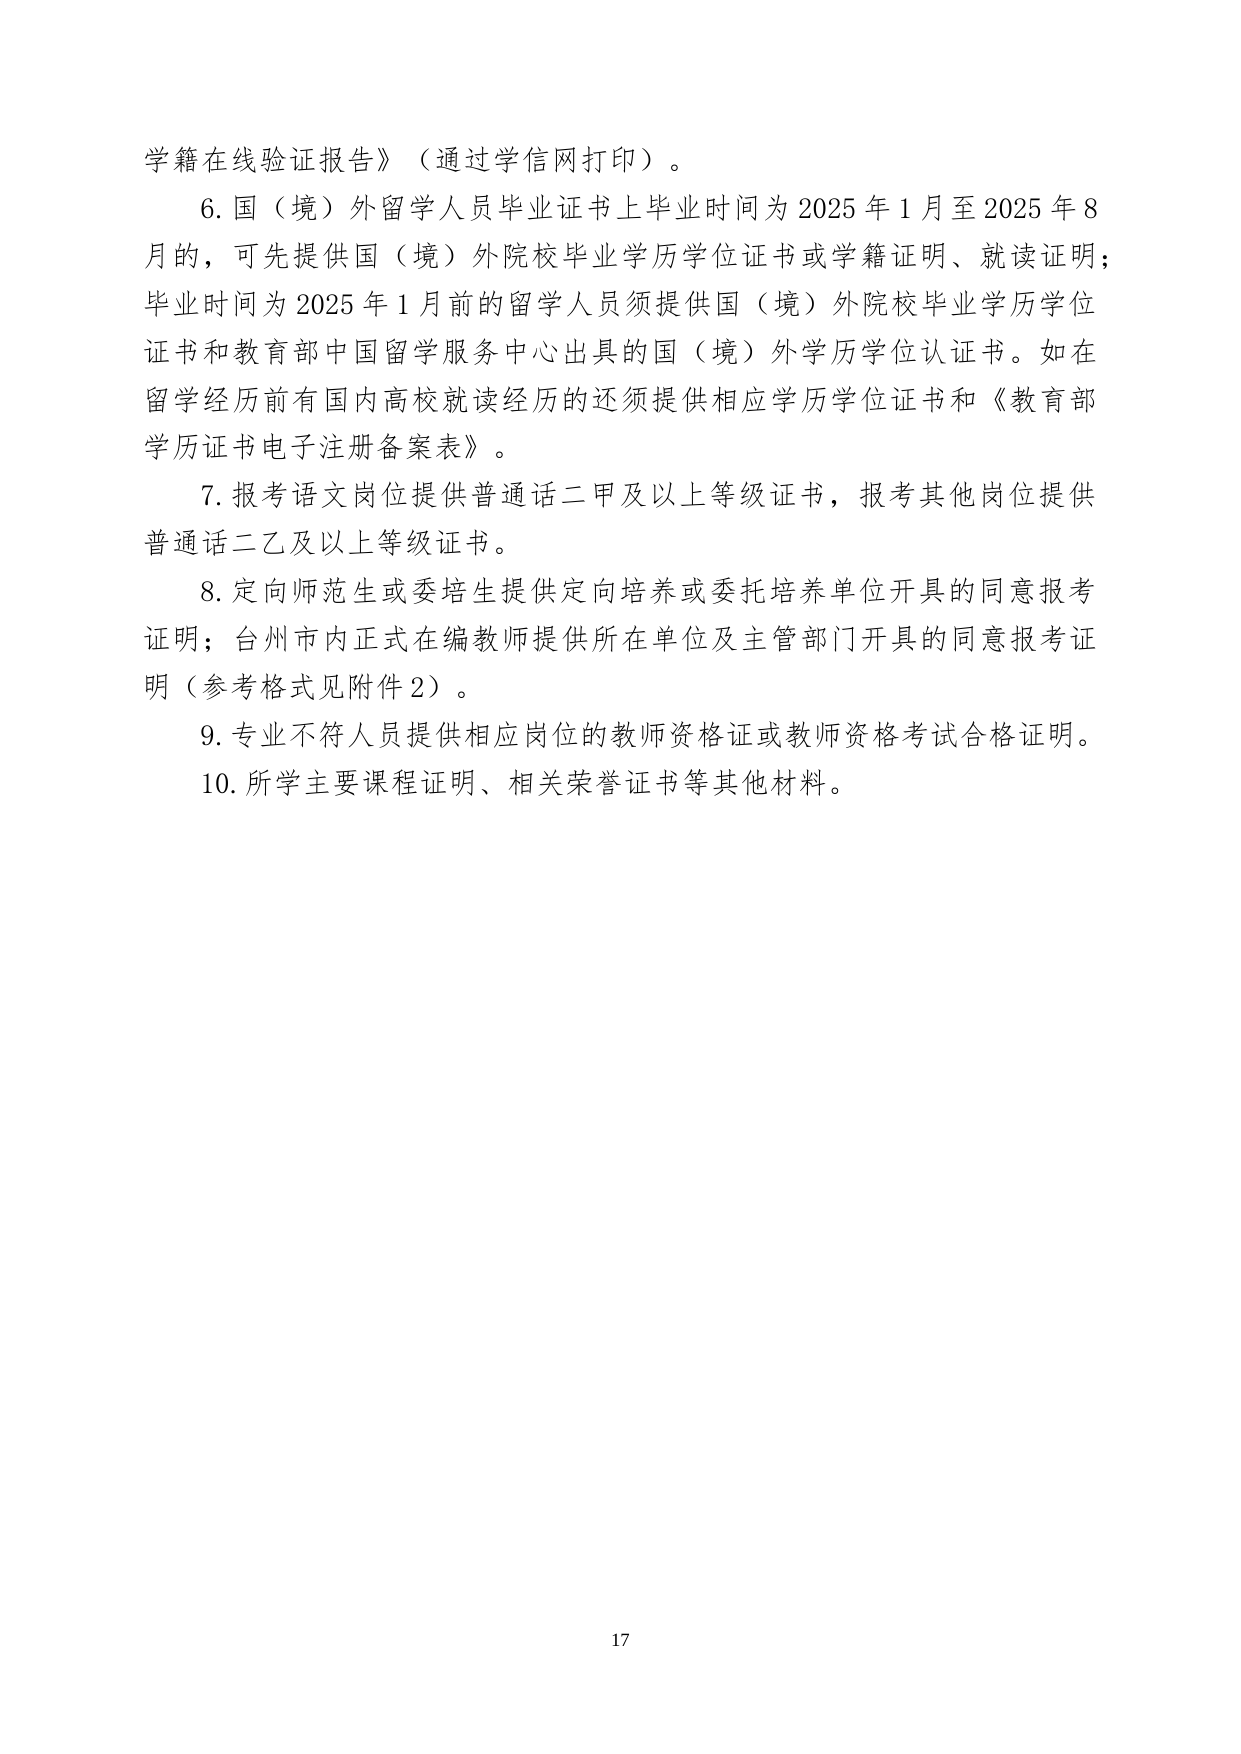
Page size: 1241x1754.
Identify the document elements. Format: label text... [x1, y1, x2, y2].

text 10.所学主要课程证明、相关荣誉证书等其他材料。 [142, 755, 1098, 803]
text 9.专业不符人员提供相应岗位的教师资格证或教师资格考试合格证明。 [142, 707, 1098, 755]
text 6.国（境）外留学人员毕业证书上毕业时间为2025年1月至2025年8月的，可先提供国（境）外院校毕业学历学位证书或学籍证明、就读证明；毕业时间为2025年1月前的留学人员须提供国（境）外院校毕业学历学位证书和教育部中国留学服务中心出具的国（境）外学历学位认证书。如在留学经历前有国内高校就读经历的还须提供相应学历学位证书和《教育部学历证书电子注册备案表》。 [142, 180, 1098, 467]
text 8.定向师范生或委培生提供定向培养或委托培养单位开具的同意报考证明；台州市内正式在编教师提供所在单位及主管部门开具的同意报考证明（参考格式见附件2）。 [142, 563, 1098, 707]
text 7.报考语文岗位提供普通话二甲及以上等级证书，报考其他岗位提供普通话二乙及以上等级证书。 [142, 467, 1098, 563]
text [142, 132, 1098, 180]
